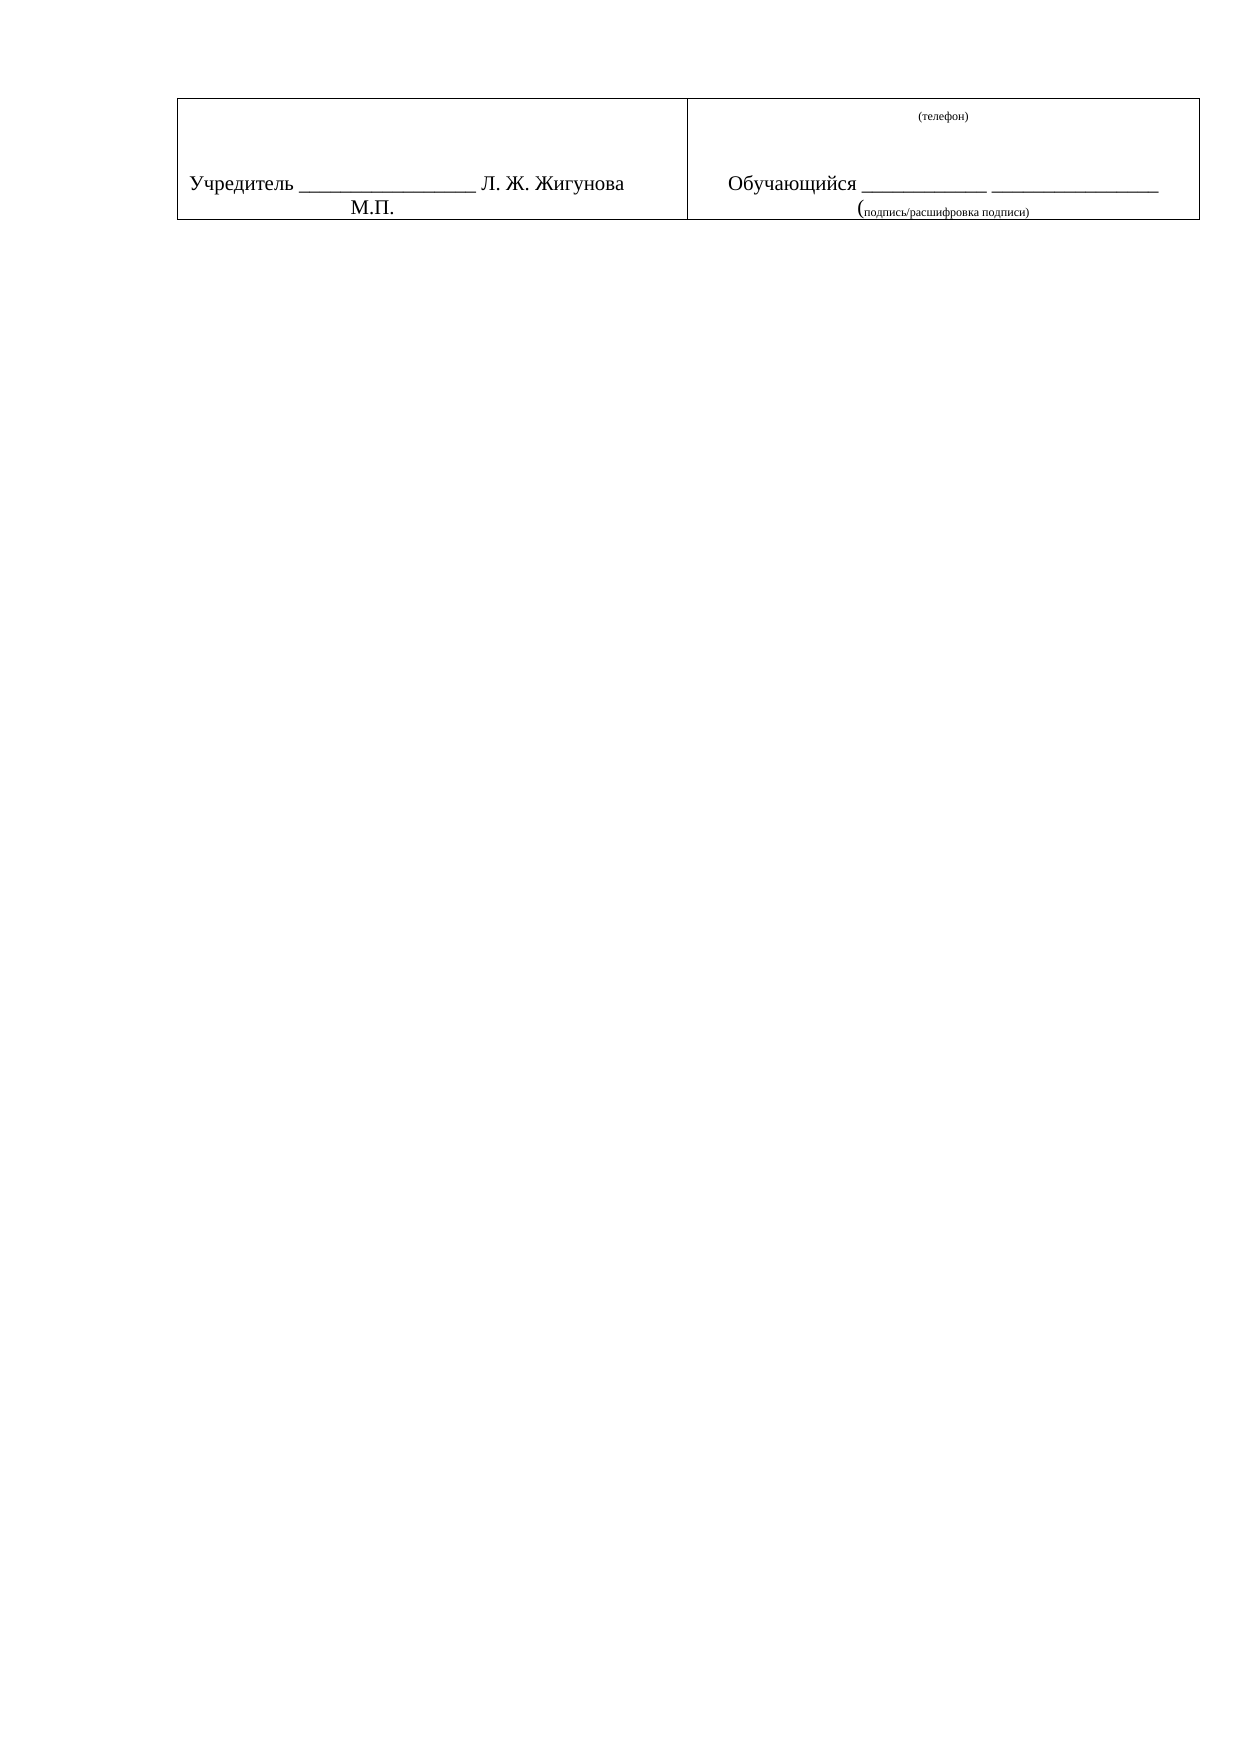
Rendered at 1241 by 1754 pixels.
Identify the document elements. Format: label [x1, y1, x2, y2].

table_cell [178, 219, 1228, 244]
table_header [688, 99, 1199, 219]
table_header [178, 99, 687, 219]
